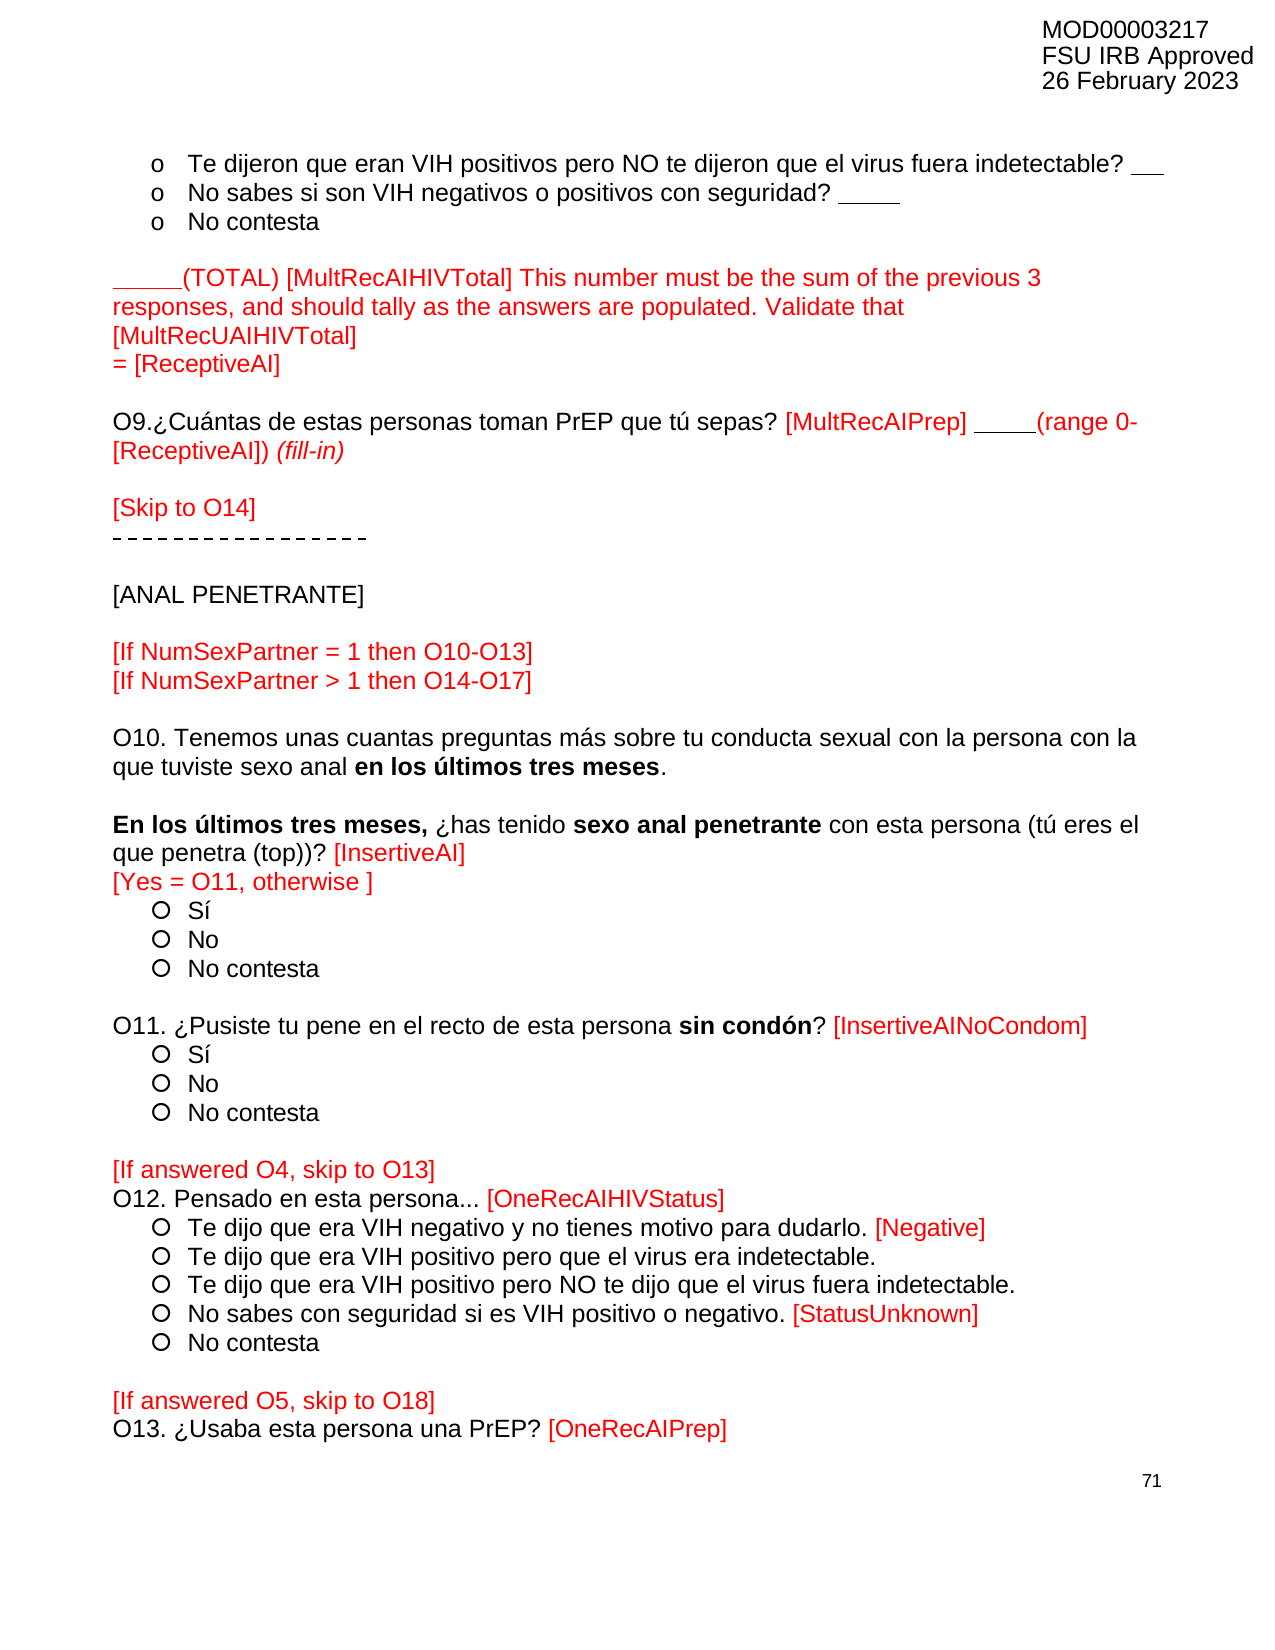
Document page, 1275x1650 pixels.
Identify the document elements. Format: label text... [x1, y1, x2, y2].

text [ANAL PENETRANTE] [112, 579, 1206, 608]
text [If answered O5, skip to O18] [112, 1386, 1206, 1414]
list No sabes con seguridad si es VIH positivo o negativo. [StatusUnknown] [150, 1299, 1206, 1328]
text (TOTAL) [MultRecAIHIVTotal] This number must be the sum of the previous 3 responses, and should tally as the answers are populated. Validate that [MultRecUAIHIVTotal] [112, 263, 1155, 349]
text [Yes = O11, otherwise ] [112, 867, 1206, 896]
text [Skip to O14] [112, 493, 1206, 522]
list No sabes si son VIH negativos o positivos con seguridad? [150, 178, 1206, 207]
list Sí [150, 896, 1206, 925]
text [If NumSexPartner = 1 then O10-O13] [If NumSexPartner > 1 then O14-O17] [112, 637, 548, 694]
text O10. Tenemos unas cuantas preguntas más sobre tu conducta sexual con la persona con la que tuviste sexo anal en los últimos tres meses. [112, 723, 1149, 781]
text O13. ¿Usaba esta persona una PrEP? [OneRecAIPrep] [112, 1414, 1206, 1443]
list No contesta [150, 1328, 1206, 1357]
text O9.¿Cuántas de estas personas toman PrEP que tú sepas? [MultRecAIPrep] (range 0- [ReceptiveAI]) (fill-in) [112, 407, 1138, 464]
list No [150, 1069, 1206, 1098]
list Te dijeron que eran VIH positivos pero NO te dijeron que el virus fuera indetectable? [150, 148, 1206, 178]
list No [150, 925, 1206, 953]
text O11. ¿Pusiste tu pene en el recto de esta persona sin condón? [InsertiveAINoCondom] [112, 1011, 1206, 1040]
text [If answered O4, skip to O13] [112, 1155, 1206, 1184]
list Te dijo que era VIH positivo pero que el virus era indetectable. [150, 1242, 1206, 1270]
text En los últimos tres meses, ¿has tenido sexo anal penetrante con esta persona (tú eres el que penetra (top))? [InsertiveAI] [112, 809, 1149, 867]
text O12. Pensado en esta persona... [OneRecAIHIVStatus] [112, 1184, 1206, 1213]
list Te dijo que era VIH negativo y no tienes motivo para dudarlo. [Negative] [150, 1213, 1206, 1242]
list Te dijo que era VIH positivo pero NO te dijo que el virus fuera indetectable. [150, 1270, 1206, 1299]
list Sí [150, 1040, 1206, 1069]
list No contesta [150, 953, 1206, 982]
list No contesta [150, 1098, 1206, 1126]
list No contesta [150, 207, 1206, 237]
text = [ReceptiveAI] [112, 349, 1206, 378]
